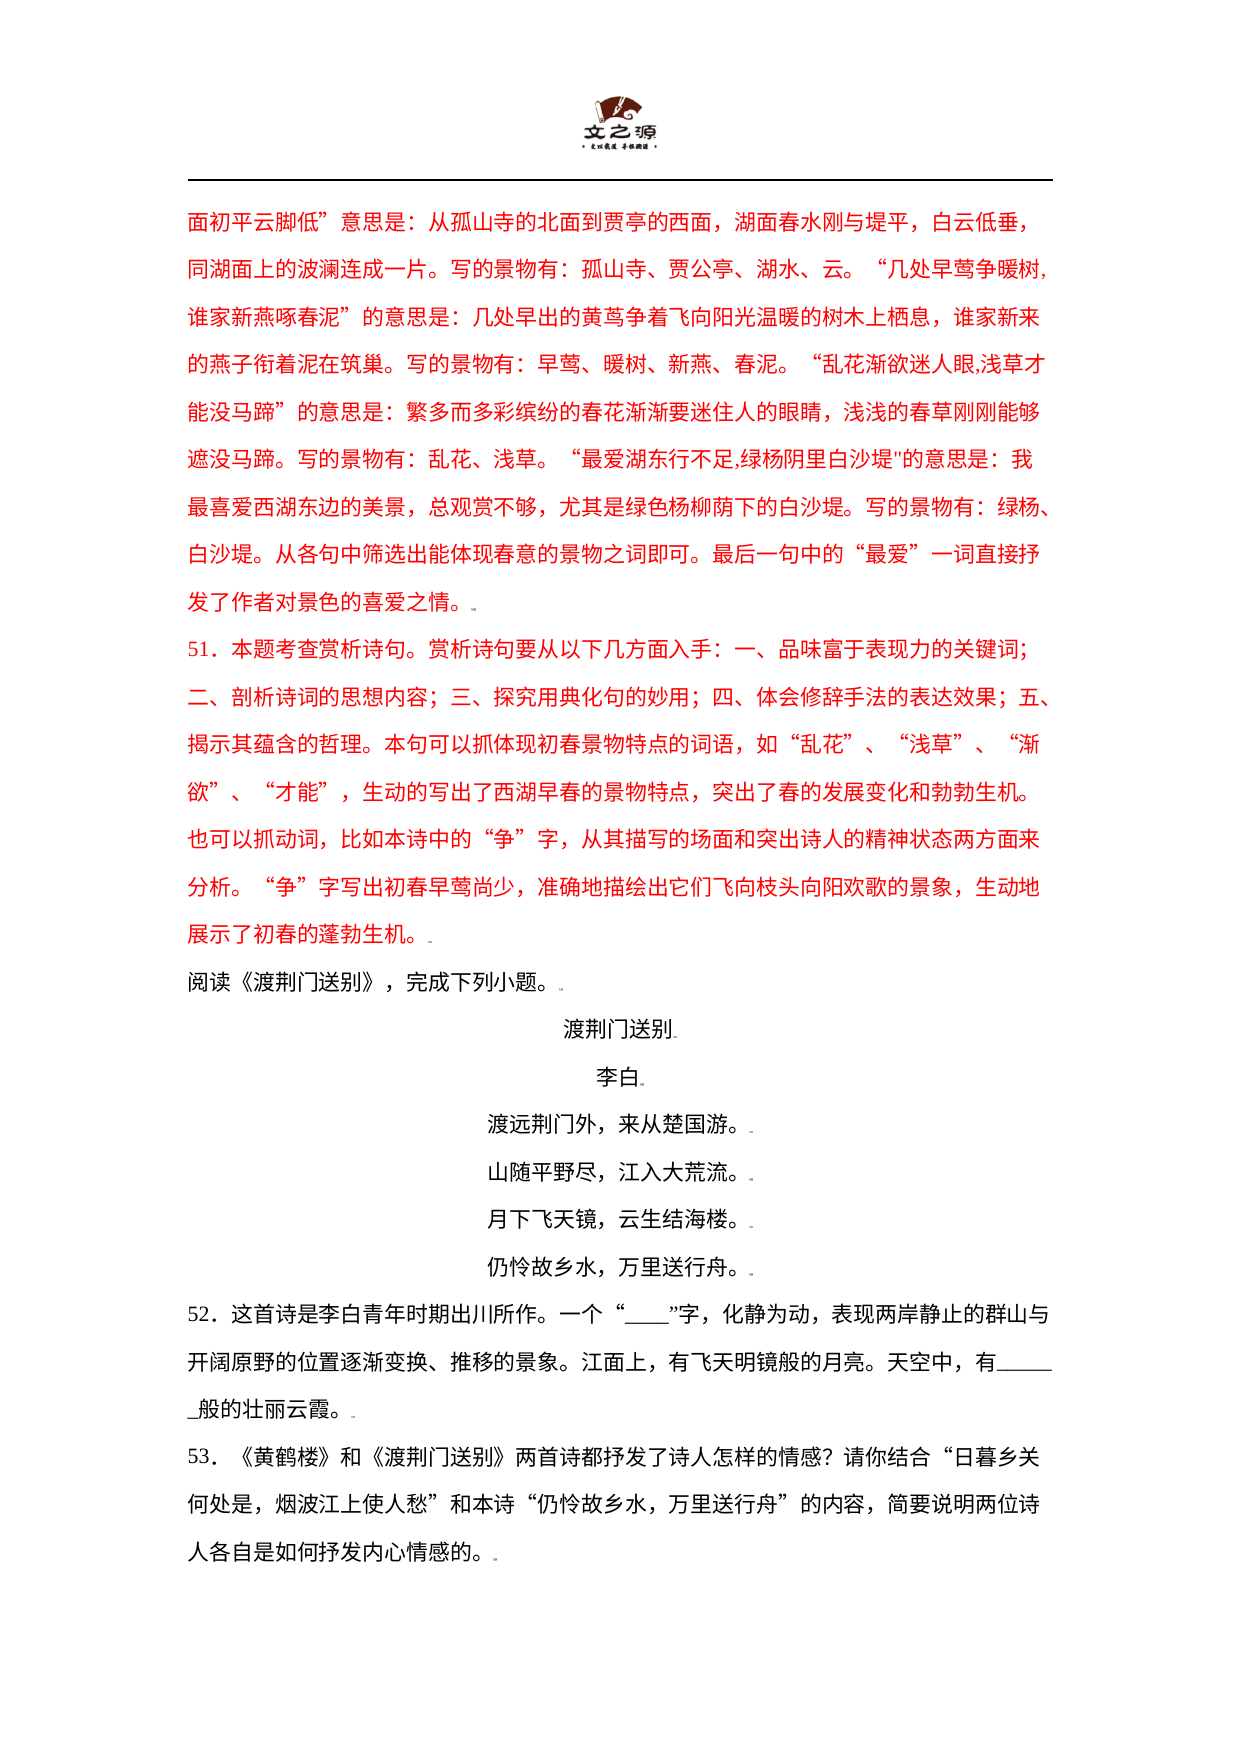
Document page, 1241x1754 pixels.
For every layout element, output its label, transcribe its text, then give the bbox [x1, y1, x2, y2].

text 月下飞天镜，云生结海楼。 [187, 1202, 1053, 1234]
text 51．本题考查赏析诗句。赏析诗句要从以下几方面入手：一、品味富于表现力的关键词；二、剖析诗词的思想内容；三、探究用典化句的妙用；四、体会修辞手法的表达效果；五、揭示其蕴含的哲理。本句可以抓体现初春景物特点的词语，如“乱花”、“浅草”、“渐欲”、“才能”，生动的写出了西湖早春的景物特点，突出了春的发展变化和勃勃生机。也可以抓动词，比如本诗中的“争”字，从其描写的场面和突出诗人的精神状态两方面来分析。“争”字写出初春早莺尚少，准确地描绘出它们飞向枝头向阳欢歌的景象，生动地展示了初春的蓬勃生机。 [187, 632, 1053, 949]
text 53．《黄鹤楼》和《渡荆门送别》两首诗都抒发了诗人怎样的情感？请你结合“日暮乡关何处是，烟波江上使人愁”和本诗“仍怜故乡水，万里送行舟”的内容，简要说明两位诗人各自是如何抒发内心情感的。 [187, 1440, 1053, 1567]
text 李白 [187, 1060, 1053, 1092]
text 52．这首诗是李白青年时期出川所作。一个“____”字，化静为动，表现两岸静止的群山与开阔原野的位置逐渐变换、推移的景象。江面上，有飞天明镜般的月亮。天空中，有______般的壮丽云霞。 [187, 1297, 1053, 1424]
text 渡远荆门外，来从楚国游。 [187, 1107, 1053, 1139]
text 山随平野尽，江入大荒流。 [187, 1155, 1053, 1187]
text 渡荆门送别 [187, 1012, 1053, 1044]
picture [543, 73, 698, 178]
text 仍怜故乡水，万里送行舟。 [187, 1250, 1053, 1282]
text 阅读《渡荆门送别》，完成下列小题。 [187, 965, 1053, 997]
